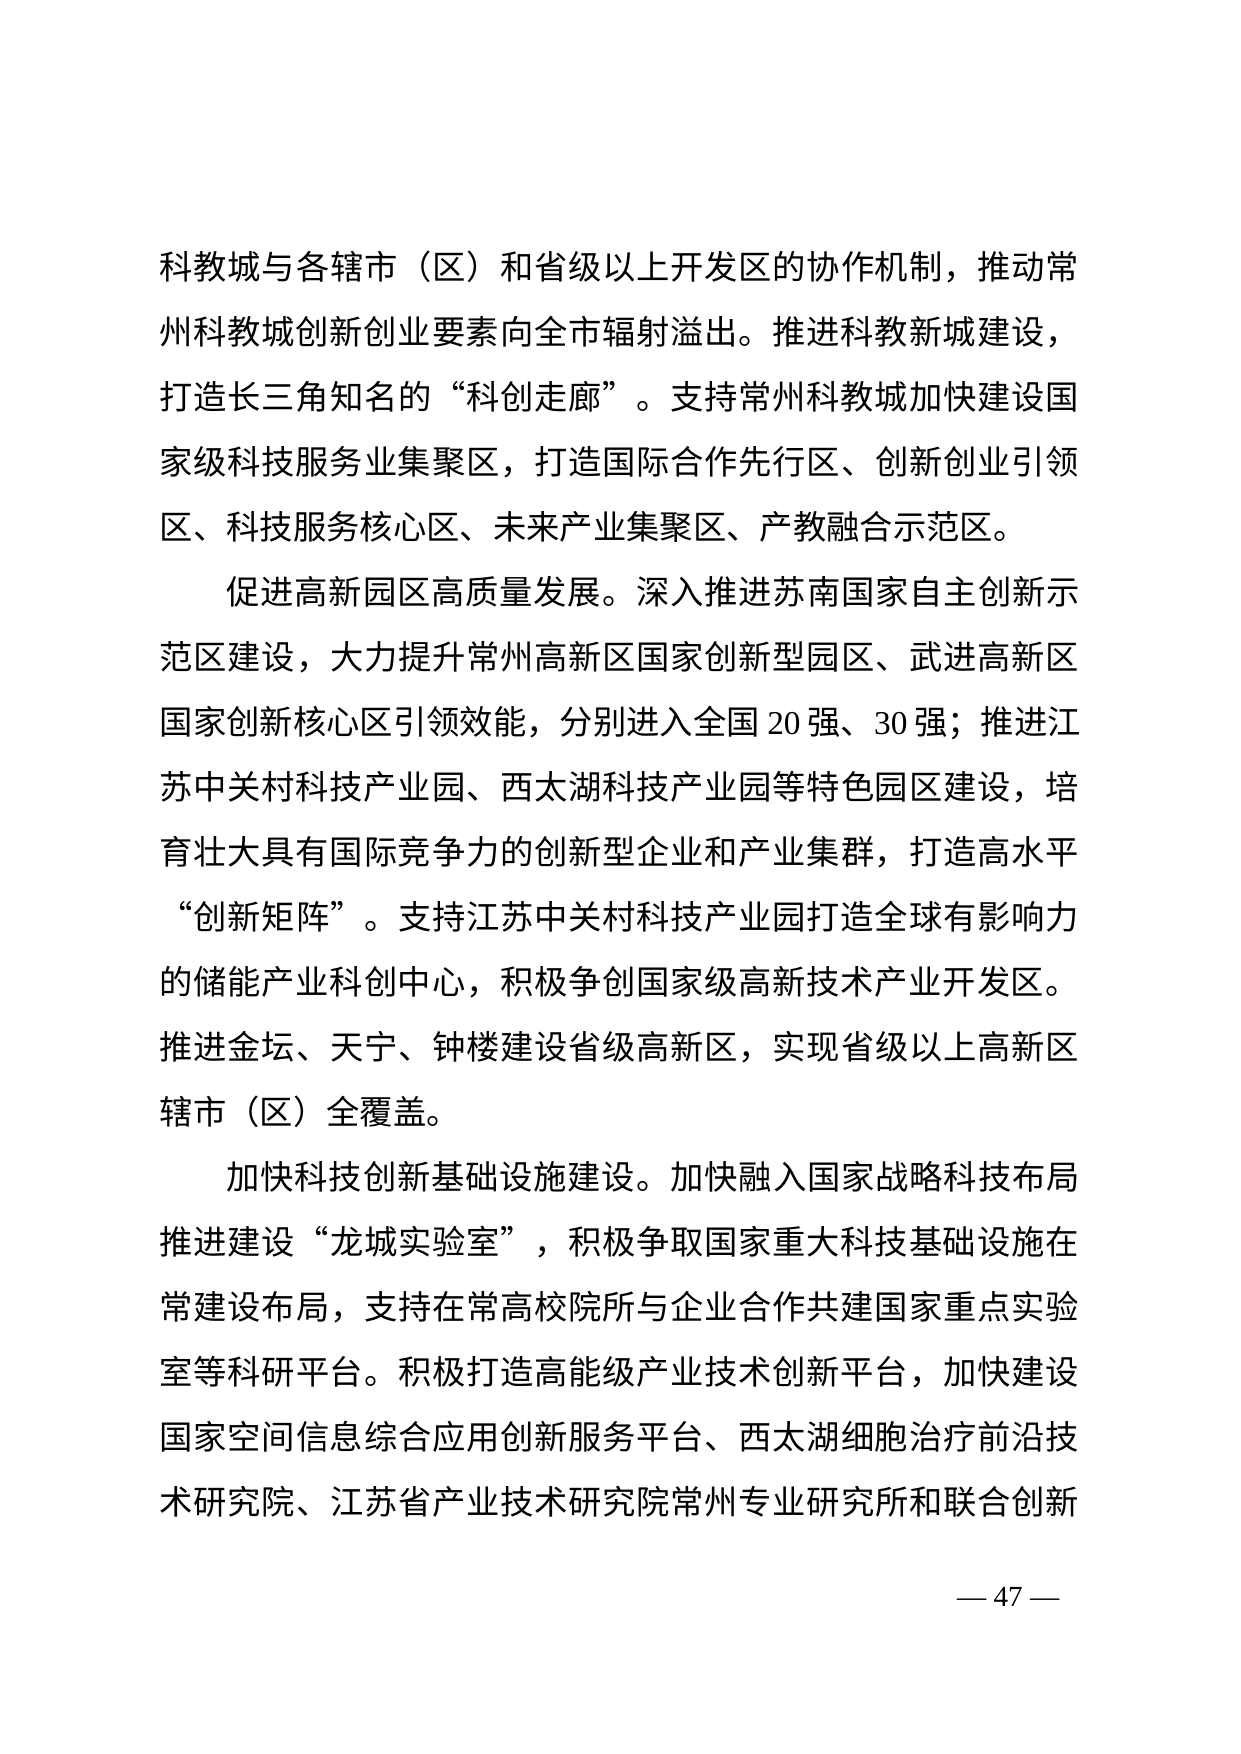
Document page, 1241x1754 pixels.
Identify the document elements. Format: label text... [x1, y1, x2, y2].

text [159, 1143, 1081, 1533]
text 促进高新园区高质量发展。深入推进苏南国家自主创新示范区建设，大力提升常州高新区国家创新型园区、武进高新区国家创新核心区引领效能，分别进入全国20强、30强；推进江苏中关村科技产业园、西太湖科技产业园等特色园区建设，培育壮大具有国际竞争力的创新型企业和产业集群，打造高水平“创新矩阵”。支持江苏中关村科技产业园打造全球有影响力的储能产业科创中心，积极争创国家级高新技术产业开发区。推进金坛、天宁、钟楼建设省级高新区，实现省级以上高新区辖市（区）全覆盖。 [159, 558, 1081, 1143]
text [159, 233, 1081, 558]
